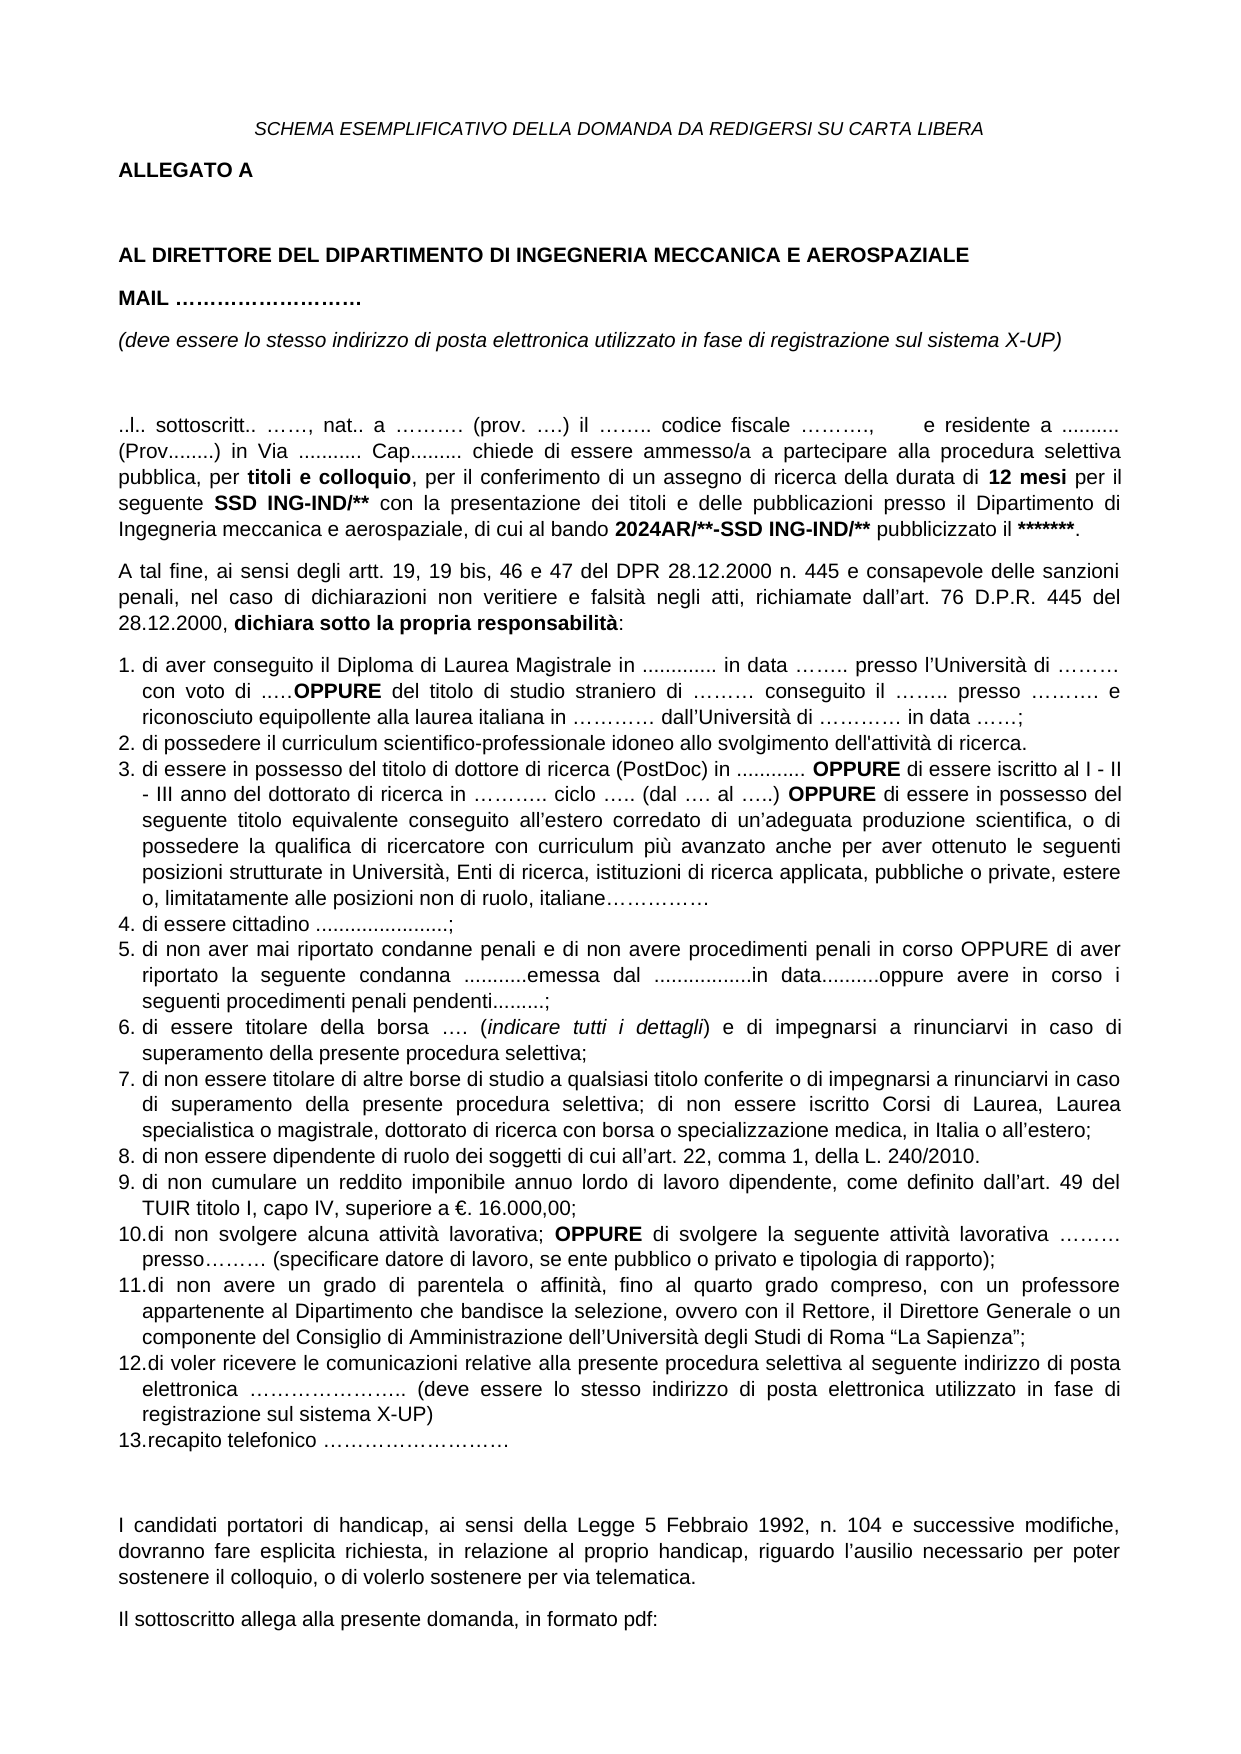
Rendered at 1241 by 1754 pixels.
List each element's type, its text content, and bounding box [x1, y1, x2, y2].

list di non aver mai riportato condanne penali e di non avere procedimenti penali in corso OPPURE di aver riportato la seguente condanna ...........emessa dal .................in data..........oppure avere in corso i seguenti procedimenti penali pendenti.........; [118, 937, 1122, 1013]
list di voler ricevere le comunicazioni relative alla presente procedura selettiva al seguente indirizzo di posta elettronica ………………….. (deve essere lo stesso indirizzo di posta elettronica utilizzato in fase di registrazione sul sistema X-UP) [118, 1351, 1122, 1426]
list di non essere titolare di altre borse di studio a qualsiasi titolo conferite o di impegnarsi a rinunciarvi in caso di superamento della presente procedura selettiva; di non essere iscritto Corsi di Laurea, Laurea specialistica o magistrale, dottorato di ricerca con borsa o specializzazione medica, in Italia o all’estero; [118, 1066, 1122, 1142]
text ..l.. sottoscritt.. ……, nat.. a ………. (prov. ….) il …….. codice fiscale ………., e residente a .......... (Prov........) in Via ........... Cap......... chiede di essere ammesso/a a partecipare alla procedura selettiva pubblica, per titoli e colloquio, per il conferimento di un assegno di ricerca della durata di 12 mesi per il seguente SSD ING-IND/** con la presentazione dei titoli e delle pubblicazioni presso il Dipartimento di Ingegneria meccanica e aerospaziale, di cui al bando 2024AR/**-SSD ING-IND/** pubblicizzato il *******. [118, 413, 1122, 540]
list di possedere il curriculum scientifico-professionale idoneo allo svolgimento dell'attività di ricerca. [118, 731, 1122, 754]
text ALLEGATO A [118, 158, 1122, 182]
list di aver conseguito il Diploma di Laurea Magistrale in ............. in data …….. presso l’Università di ……… con voto di ..…OPPURE del titolo di studio straniero di ……… conseguito il …….. presso ………. e riconosciuto equipollente alla laurea italiana in ………… dall’Università di ………… in data ……; [118, 653, 1122, 729]
text A tal fine, ai sensi degli artt. 19, 19 bis, 46 e 47 del DPR 28.12.2000 n. 445 e consapevole delle sanzioni penali, nel caso di dichiarazioni non veritiere e falsità negli atti, richiamate dall’art. 76 D.P.R. 445 del 28.12.2000, dichiara sotto la propria responsabilità: [118, 559, 1122, 634]
list di essere in possesso del titolo di dottore di ricerca (PostDoc) in ............ OPPURE di essere iscritto al I - II - III anno del dottorato di ricerca in ……….. ciclo ….. (dal …. al …..) OPPURE di essere in possesso del seguente titolo equivalente conseguito all’estero corredato di un’adeguata produzione scientifica, o di possedere la qualifica di ricercatore con curriculum più avanzato anche per aver ottenuto le seguenti posizioni strutturate in Università, Enti di ricerca, istituzioni di ricerca applicata, pubbliche o private, estere o, limitatamente alle posizioni non di ruolo, italiane…………… [118, 756, 1122, 909]
list di non cumulare un reddito imponibile annuo lordo di lavoro dipendente, come definito dall’art. 49 del TUIR titolo I, capo IV, superiore a €. 16.000,00; [118, 1170, 1122, 1219]
text I candidati portatori di handicap, ai sensi della Legge 5 Febbraio 1992, n. 104 e successive modifiche, dovranno fare esplicita richiesta, in relazione al proprio handicap, riguardo l’ausilio necessario per poter sostenere il colloquio, o di volerlo sostenere per via telematica. [118, 1513, 1122, 1589]
list di non avere un grado di parentela o affinità, fino al quarto grado compreso, con un professore appartenente al Dipartimento che bandisce la selezione, ovvero con il Rettore, il Direttore Generale o un componente del Consiglio di Amministrazione dell’Università degli Studi di Roma “La Sapienza”; [118, 1273, 1122, 1349]
text AL DIRETTORE DEL DIPARTIMENTO DI INGEGNERIA MECCANICA E AEROSPAZIALE [118, 243, 1122, 267]
text Il sottoscritto allega alla presente domanda, in formato pdf: [118, 1607, 1122, 1631]
list recapito telefonico ……………………… [118, 1428, 1122, 1452]
list di essere titolare della borsa …. (indicare tutti i dettagli) e di impegnarsi a rinunciarvi in caso di superamento della presente procedura selettiva; [118, 1015, 1122, 1064]
list di essere cittadino .......................; [118, 911, 1122, 935]
text MAIL ……………………… [118, 286, 1122, 309]
list di non essere dipendente di ruolo dei soggetti di cui all’art. 22, comma 1, della L. 240/2010. [118, 1144, 1122, 1168]
list di non svolgere alcuna attività lavorativa; OPPURE di svolgere la seguente attività lavorativa ……… presso……… (specificare datore di lavoro, se ente pubblico o privato e tipologia di rapporto); [118, 1221, 1122, 1271]
text (deve essere lo stesso indirizzo di posta elettronica utilizzato in fase di registrazione sul sistema X-UP) [118, 328, 1122, 352]
text SCHEMA ESEMPLIFICATIVO DELLA DOMANDA DA REDIGERSI SU CARTA LIBERA [118, 118, 1122, 140]
